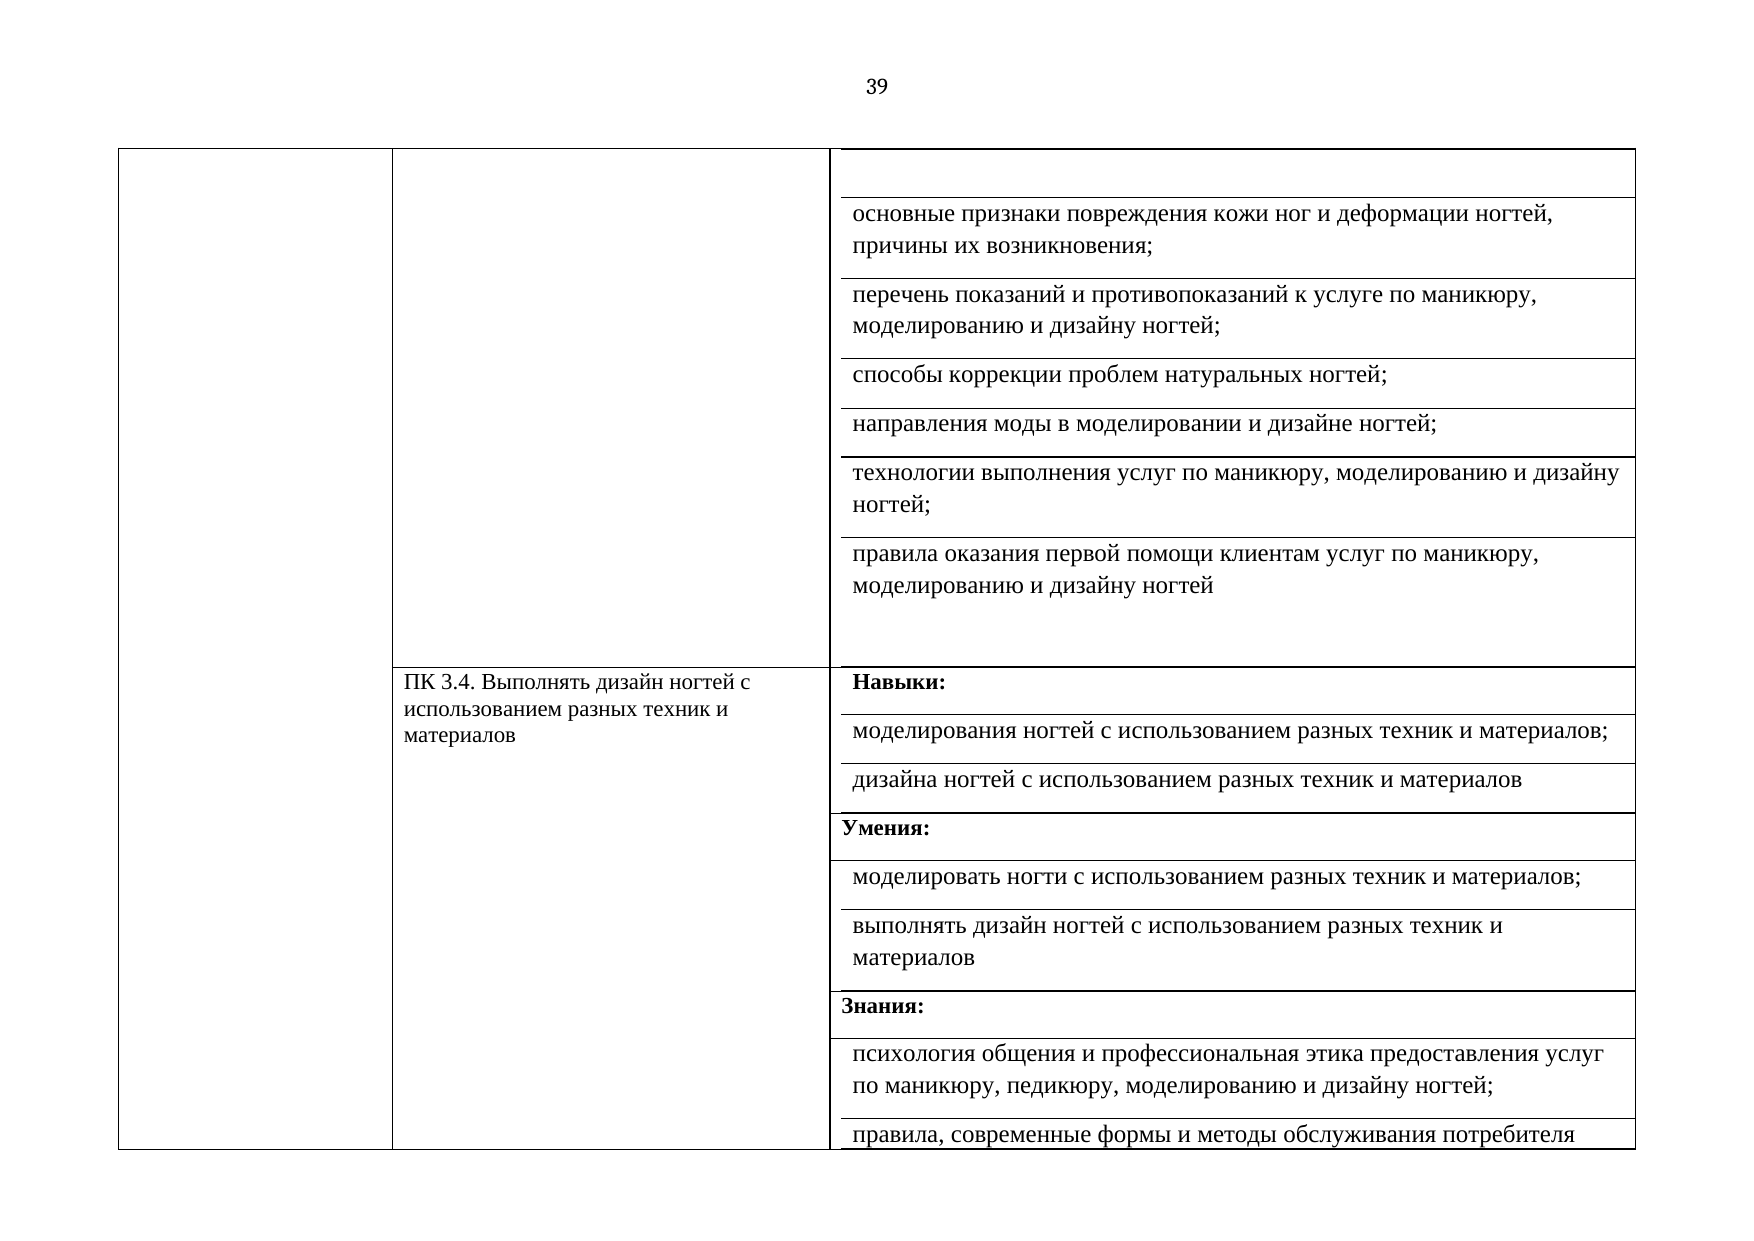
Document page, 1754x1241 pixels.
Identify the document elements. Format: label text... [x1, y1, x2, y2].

table_cell ПК 3.4. Выполнять дизайн ногтей с использованием разных техник и материалов [393, 668, 829, 1149]
table_cell [831, 668, 1635, 813]
table_cell Умения: [831, 814, 1635, 860]
table_cell [831, 1039, 1635, 1149]
table_cell Знания: [831, 992, 1635, 1037]
table_cell [831, 861, 1635, 991]
table_cell [831, 149, 1635, 667]
